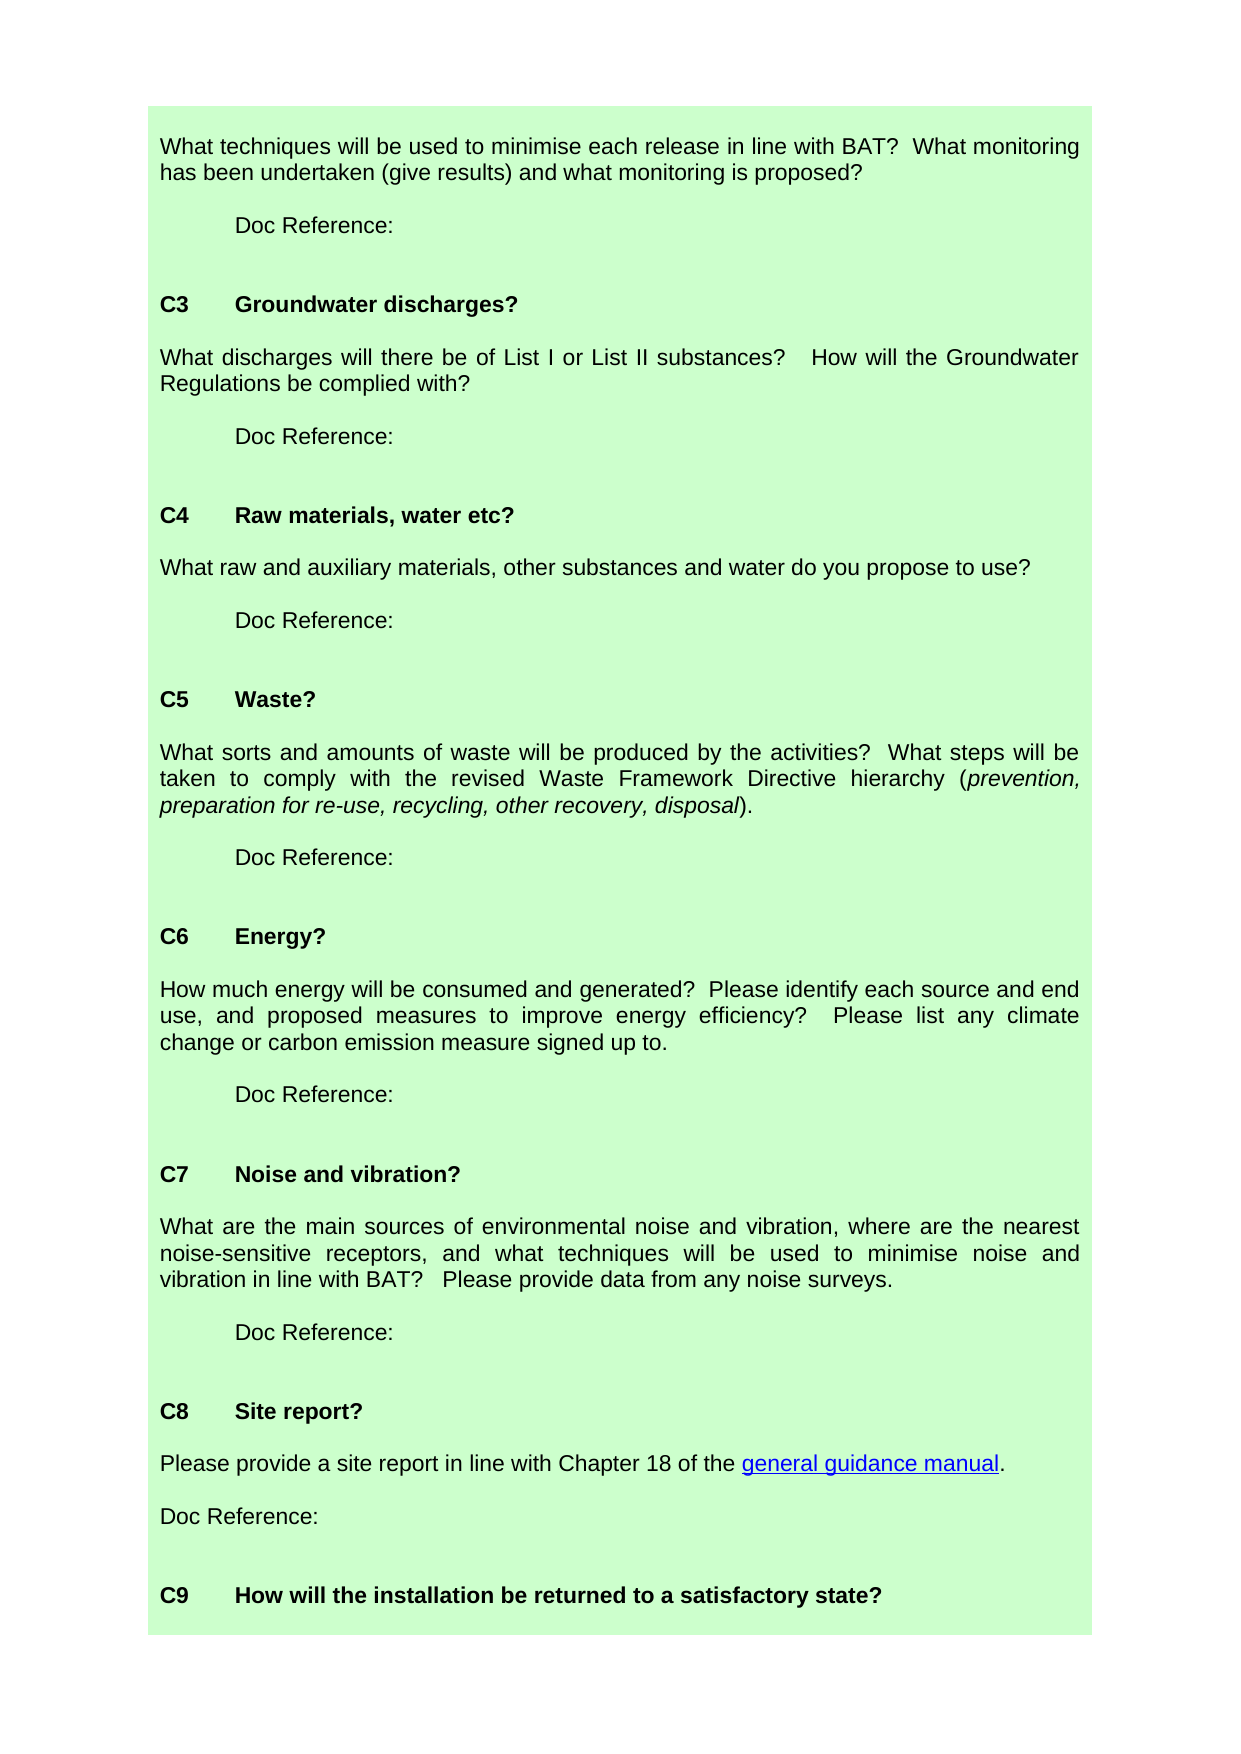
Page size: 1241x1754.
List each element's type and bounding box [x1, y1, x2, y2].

table_header [148, 106, 1092, 1635]
